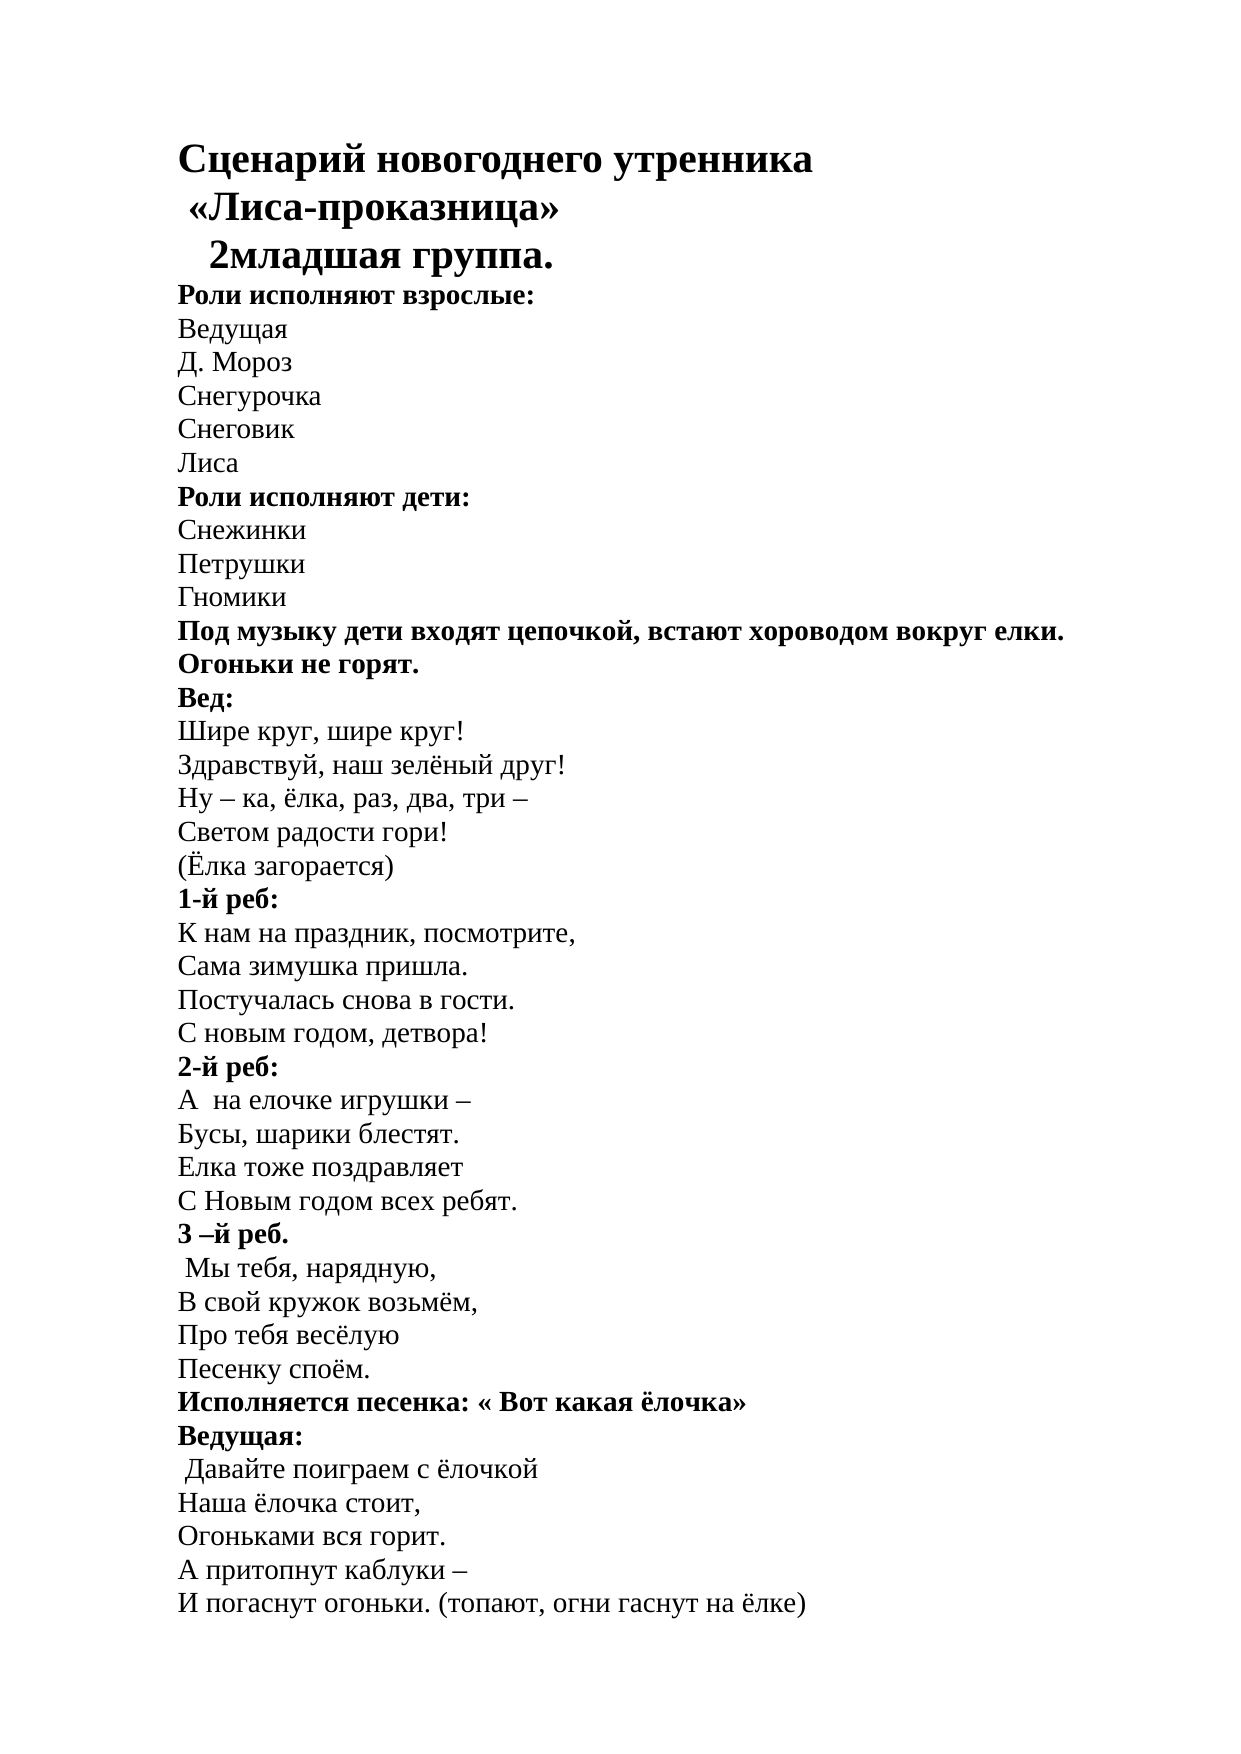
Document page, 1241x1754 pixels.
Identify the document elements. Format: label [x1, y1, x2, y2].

text [177, 134, 1152, 1619]
